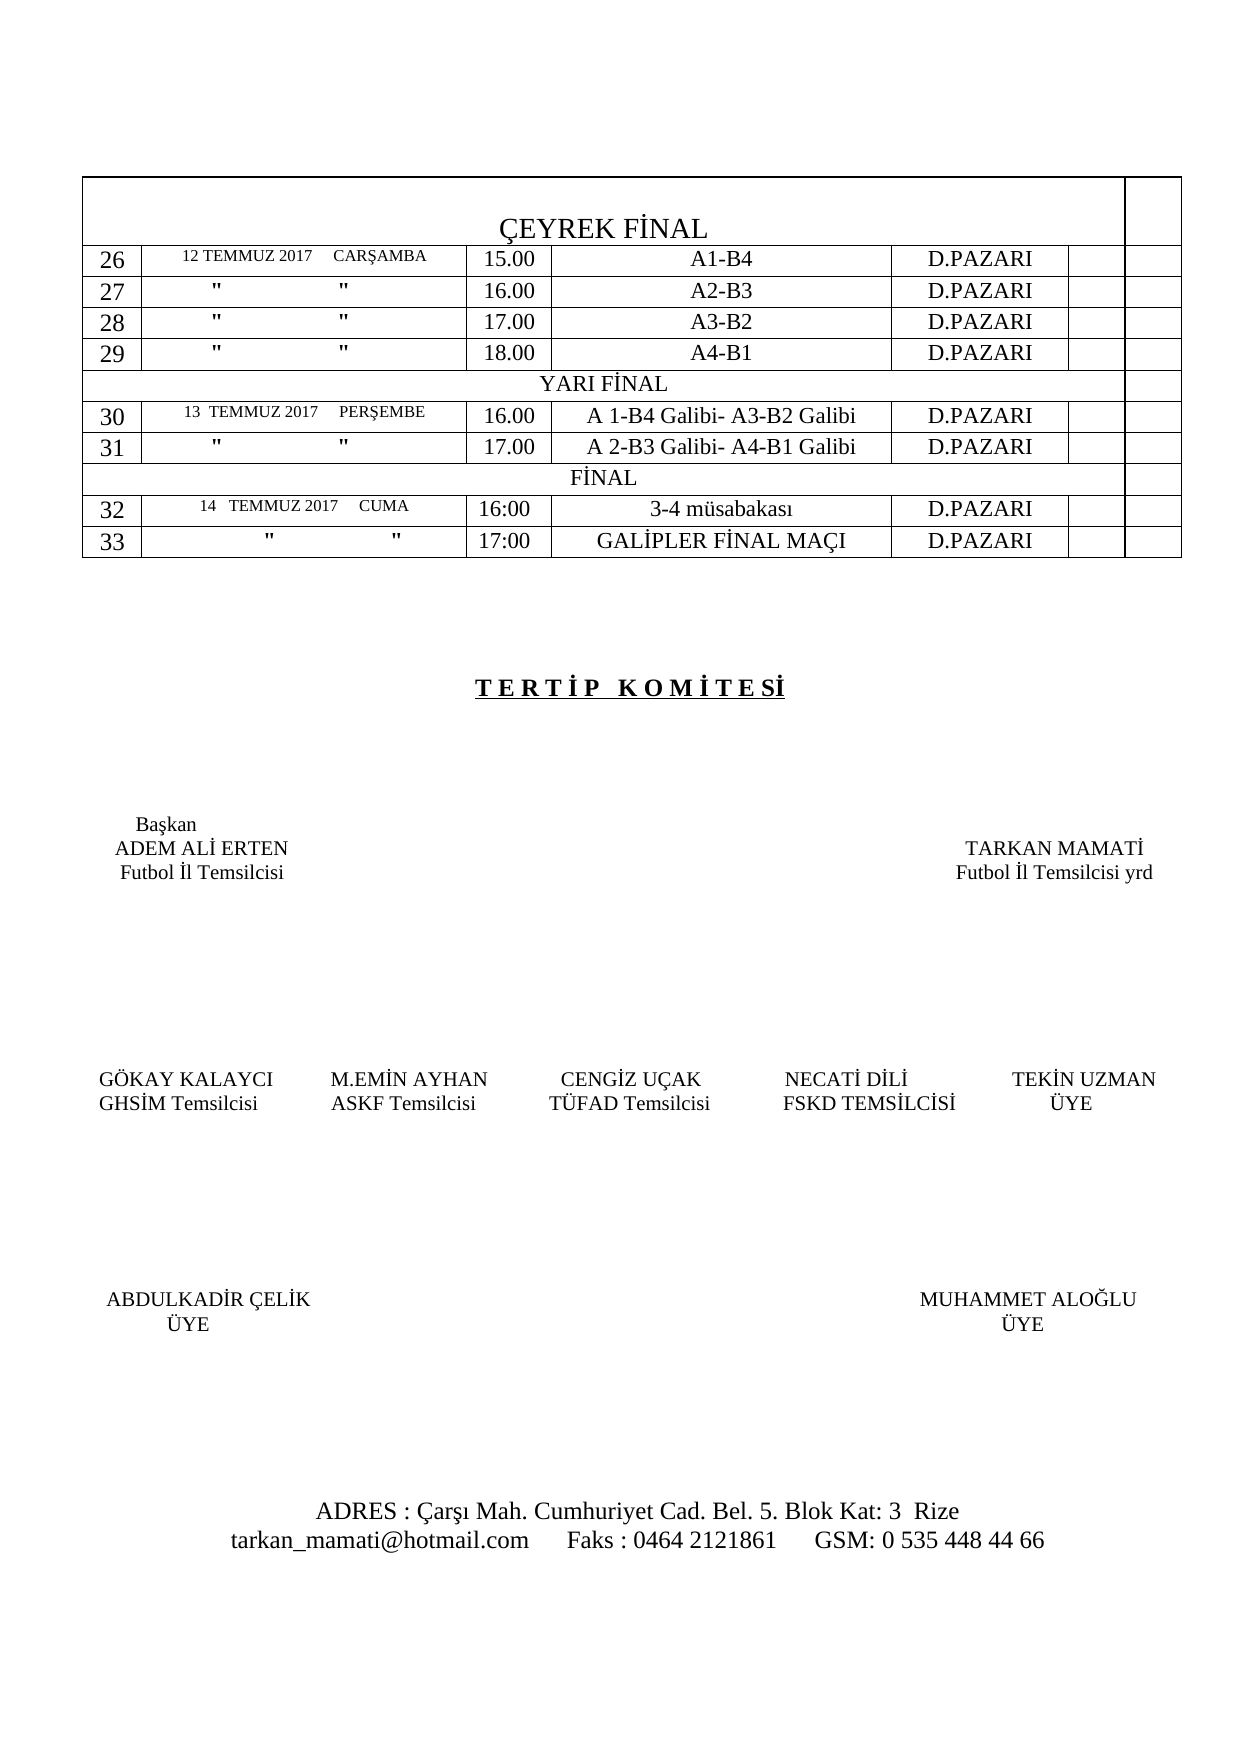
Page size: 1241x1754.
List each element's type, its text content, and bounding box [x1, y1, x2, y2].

table_cell [1126, 496, 1181, 526]
table_cell A 1-B4 Galibi- A3-B2 Galibi [552, 402, 891, 432]
table_cell [1126, 527, 1181, 557]
table_cell " " [142, 339, 466, 369]
text T E R T İ P K O M İ T E Sİ [94, 673, 1181, 702]
table_cell [1126, 464, 1181, 494]
text GÖKAY KALAYCI M.EMİN AYHAN CENGİZ UÇAK NECATİ DİLİ TEKİN UZMAN [94, 1067, 1181, 1091]
table_cell " " [142, 308, 466, 338]
table_cell 17:00 [467, 527, 551, 557]
table_cell A2-B3 [552, 277, 891, 307]
table_cell D.PAZARI [892, 308, 1068, 338]
table_cell [1069, 402, 1124, 432]
table_cell D.PAZARI [892, 402, 1068, 432]
table_cell A1-B4 [552, 246, 891, 276]
table_cell A4-B1 [552, 339, 891, 369]
table_cell [1069, 246, 1124, 276]
table_cell 26 [83, 246, 141, 276]
text Futbol İl Temsilcisi Futbol İl Temsilcisi yrd [94, 860, 1181, 884]
table_cell [1126, 246, 1181, 276]
table_cell [1069, 527, 1124, 557]
table_cell " " [142, 277, 466, 307]
table_cell D.PAZARI [892, 496, 1068, 526]
text ADEM ALİ ERTEN TARKAN MAMATİ [94, 836, 1181, 860]
table_cell 32 [83, 496, 141, 526]
table_cell 17.00 [467, 433, 551, 463]
text ADRES : Çarşı Mah. Cumhuriyet Cad. Bel. 5. Blok Kat: 3 Rize [94, 1496, 1181, 1525]
table_cell 15.00 [467, 246, 551, 276]
table_cell [1126, 433, 1181, 463]
table_cell D.PAZARI [892, 433, 1068, 463]
table_cell 33 [83, 527, 141, 557]
table_cell FİNAL [83, 464, 1124, 494]
table_cell 30 [83, 402, 141, 432]
text ÜYE ÜYE [94, 1311, 1181, 1336]
table_cell D.PAZARI [892, 527, 1068, 557]
table_cell 3-4 müsabakası [552, 496, 891, 526]
table_cell A 2-B3 Galibi- A4-B1 Galibi [552, 433, 891, 463]
table_cell [1069, 496, 1124, 526]
table_cell [1069, 308, 1124, 338]
table_cell GALİPLER FİNAL MAÇI [552, 527, 891, 557]
table_cell 16.00 [467, 277, 551, 307]
table_cell 17.00 [467, 308, 551, 338]
table_cell 16.00 [467, 402, 551, 432]
table_cell [1126, 277, 1181, 307]
table_cell 16:00 [467, 496, 551, 526]
table_cell [1069, 433, 1124, 463]
table_cell [1069, 339, 1124, 369]
table_cell [1126, 308, 1181, 338]
table_cell [1126, 339, 1181, 369]
table_cell A3-B2 [552, 308, 891, 338]
table_cell D.PAZARI [892, 339, 1068, 369]
table_cell 28 [83, 308, 141, 338]
table_cell 27 [83, 277, 141, 307]
table_cell [1126, 371, 1181, 401]
table_cell 14 TEMMUZ 2017 CUMA [142, 496, 466, 526]
table_cell 29 [83, 339, 141, 369]
table_cell 31 [83, 433, 141, 463]
table_header [1126, 178, 1181, 244]
text ABDULKADİR ÇELİK MUHAMMET ALOĞLU [94, 1287, 1181, 1311]
table_cell 12 TEMMUZ 2017 CARŞAMBA [142, 246, 466, 276]
table_cell " " [142, 527, 466, 557]
text Başkan [94, 812, 1181, 836]
table_cell 18.00 [467, 339, 551, 369]
table_header ÇEYREK FİNAL [83, 178, 1124, 244]
table_cell YARI FİNAL [83, 371, 1124, 401]
table_cell D.PAZARI [892, 246, 1068, 276]
table_cell [1069, 277, 1124, 307]
table_cell " " [142, 433, 466, 463]
text tarkan_mamati@hotmail.com Faks : 0464 2121861 GSM: 0 535 448 44 66 [94, 1525, 1181, 1553]
text GHSİM Temsilcisi ASKF Temsilcisi TÜFAD Temsilcisi FSKD TEMSİLCİSİ ÜYE [94, 1091, 1181, 1115]
table_cell 13 TEMMUZ 2017 PERŞEMBE [142, 402, 466, 432]
table_cell D.PAZARI [892, 277, 1068, 307]
table_cell [1126, 402, 1181, 432]
